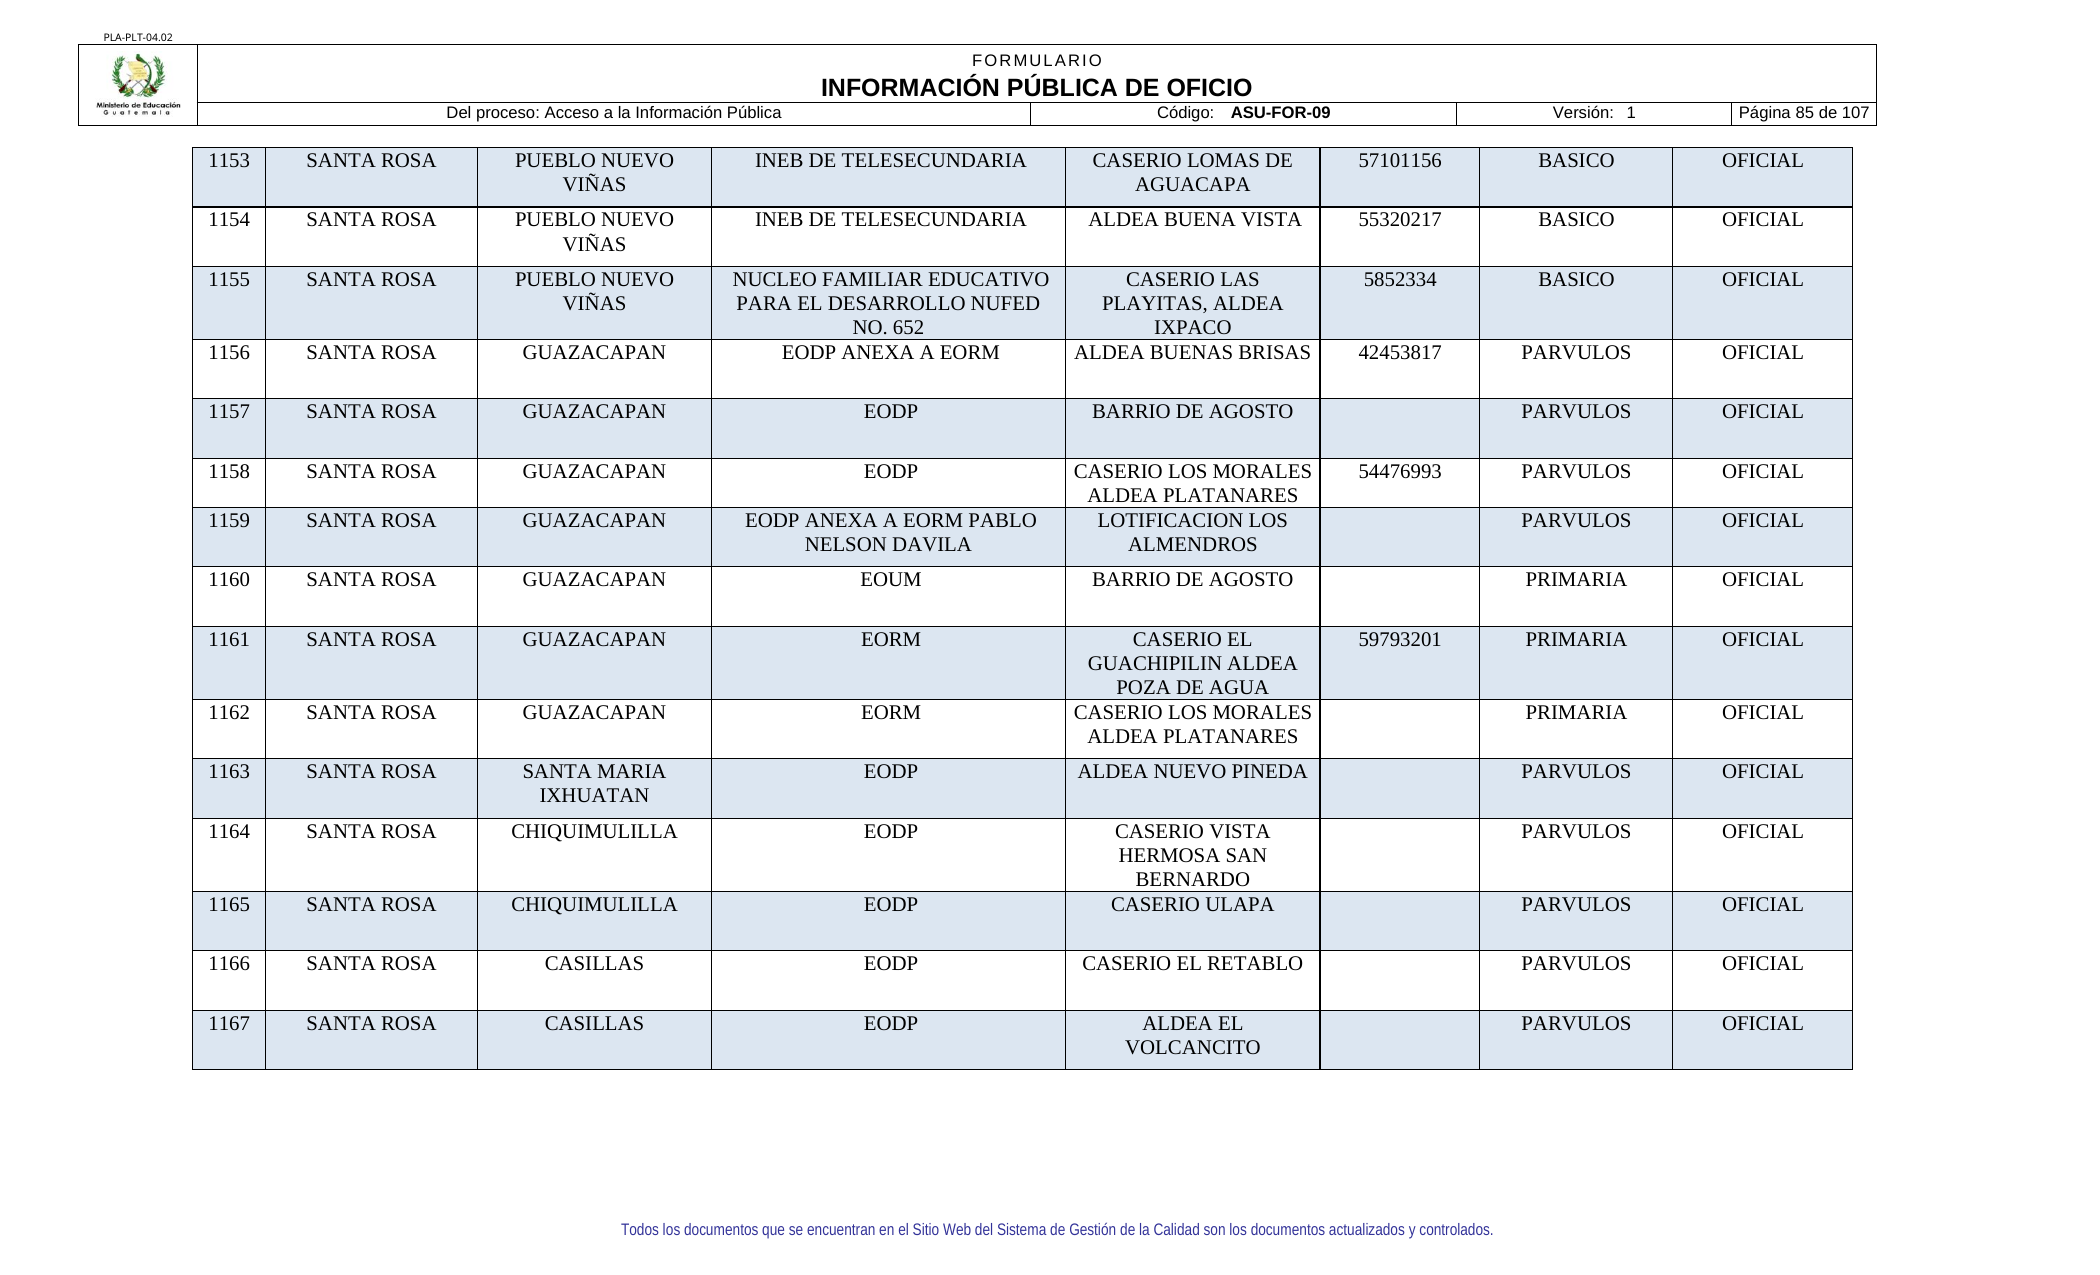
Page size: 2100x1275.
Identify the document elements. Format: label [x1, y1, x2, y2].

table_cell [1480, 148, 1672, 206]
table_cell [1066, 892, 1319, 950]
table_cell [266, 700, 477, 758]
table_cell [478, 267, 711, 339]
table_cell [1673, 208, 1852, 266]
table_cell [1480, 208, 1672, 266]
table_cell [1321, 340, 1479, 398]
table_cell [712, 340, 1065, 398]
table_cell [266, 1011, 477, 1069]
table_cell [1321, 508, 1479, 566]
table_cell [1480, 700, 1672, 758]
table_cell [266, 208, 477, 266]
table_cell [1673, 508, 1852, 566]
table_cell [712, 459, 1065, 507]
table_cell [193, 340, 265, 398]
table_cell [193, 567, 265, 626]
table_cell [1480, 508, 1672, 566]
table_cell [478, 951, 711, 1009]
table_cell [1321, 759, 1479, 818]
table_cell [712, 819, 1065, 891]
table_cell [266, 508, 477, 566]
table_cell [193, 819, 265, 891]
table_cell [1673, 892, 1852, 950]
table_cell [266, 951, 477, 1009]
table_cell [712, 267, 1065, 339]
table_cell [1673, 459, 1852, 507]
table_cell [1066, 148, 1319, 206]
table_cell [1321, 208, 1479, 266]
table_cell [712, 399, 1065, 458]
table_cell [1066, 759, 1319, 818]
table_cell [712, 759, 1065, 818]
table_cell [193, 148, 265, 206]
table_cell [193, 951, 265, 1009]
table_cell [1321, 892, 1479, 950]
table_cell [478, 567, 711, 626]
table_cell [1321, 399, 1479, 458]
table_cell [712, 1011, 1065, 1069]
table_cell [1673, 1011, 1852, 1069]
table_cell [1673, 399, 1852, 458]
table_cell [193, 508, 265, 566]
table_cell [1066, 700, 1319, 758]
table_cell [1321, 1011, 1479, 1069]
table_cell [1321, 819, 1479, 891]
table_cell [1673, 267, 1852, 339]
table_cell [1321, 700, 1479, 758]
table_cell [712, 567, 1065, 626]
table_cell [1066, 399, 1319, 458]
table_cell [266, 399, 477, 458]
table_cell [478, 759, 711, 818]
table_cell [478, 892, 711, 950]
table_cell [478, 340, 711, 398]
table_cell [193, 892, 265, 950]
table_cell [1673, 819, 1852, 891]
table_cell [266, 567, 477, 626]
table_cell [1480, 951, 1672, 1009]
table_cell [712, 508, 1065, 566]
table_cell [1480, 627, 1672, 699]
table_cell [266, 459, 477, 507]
picture [95, 51, 181, 117]
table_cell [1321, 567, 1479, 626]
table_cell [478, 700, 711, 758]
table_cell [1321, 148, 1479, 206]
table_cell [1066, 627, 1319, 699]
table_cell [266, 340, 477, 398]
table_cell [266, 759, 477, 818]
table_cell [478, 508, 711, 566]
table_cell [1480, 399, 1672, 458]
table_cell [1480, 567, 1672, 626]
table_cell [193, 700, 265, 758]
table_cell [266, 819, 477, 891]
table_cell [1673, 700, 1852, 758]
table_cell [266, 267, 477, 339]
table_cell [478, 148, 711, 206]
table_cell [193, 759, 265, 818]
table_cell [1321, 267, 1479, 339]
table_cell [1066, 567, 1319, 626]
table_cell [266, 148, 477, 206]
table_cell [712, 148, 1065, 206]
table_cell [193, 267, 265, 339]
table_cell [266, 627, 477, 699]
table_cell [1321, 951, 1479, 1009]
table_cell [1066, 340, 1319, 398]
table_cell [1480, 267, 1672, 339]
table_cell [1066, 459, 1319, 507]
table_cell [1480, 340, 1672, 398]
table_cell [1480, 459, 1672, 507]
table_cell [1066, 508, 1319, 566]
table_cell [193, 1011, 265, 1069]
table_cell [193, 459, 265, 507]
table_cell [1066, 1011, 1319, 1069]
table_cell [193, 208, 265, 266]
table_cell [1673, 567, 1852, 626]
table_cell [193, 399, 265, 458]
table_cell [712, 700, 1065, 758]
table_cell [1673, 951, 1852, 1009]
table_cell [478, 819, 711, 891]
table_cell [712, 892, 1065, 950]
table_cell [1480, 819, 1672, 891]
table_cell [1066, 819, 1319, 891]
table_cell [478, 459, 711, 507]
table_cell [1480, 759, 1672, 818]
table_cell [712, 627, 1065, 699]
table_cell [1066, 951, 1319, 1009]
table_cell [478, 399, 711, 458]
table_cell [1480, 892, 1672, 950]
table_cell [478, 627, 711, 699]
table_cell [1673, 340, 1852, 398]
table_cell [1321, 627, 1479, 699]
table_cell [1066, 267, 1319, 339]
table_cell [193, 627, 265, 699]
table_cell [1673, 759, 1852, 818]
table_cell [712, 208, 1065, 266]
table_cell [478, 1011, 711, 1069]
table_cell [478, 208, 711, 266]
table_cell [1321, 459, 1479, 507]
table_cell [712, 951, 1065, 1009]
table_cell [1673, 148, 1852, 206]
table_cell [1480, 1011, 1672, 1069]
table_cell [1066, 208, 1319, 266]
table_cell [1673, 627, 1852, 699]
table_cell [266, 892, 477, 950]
